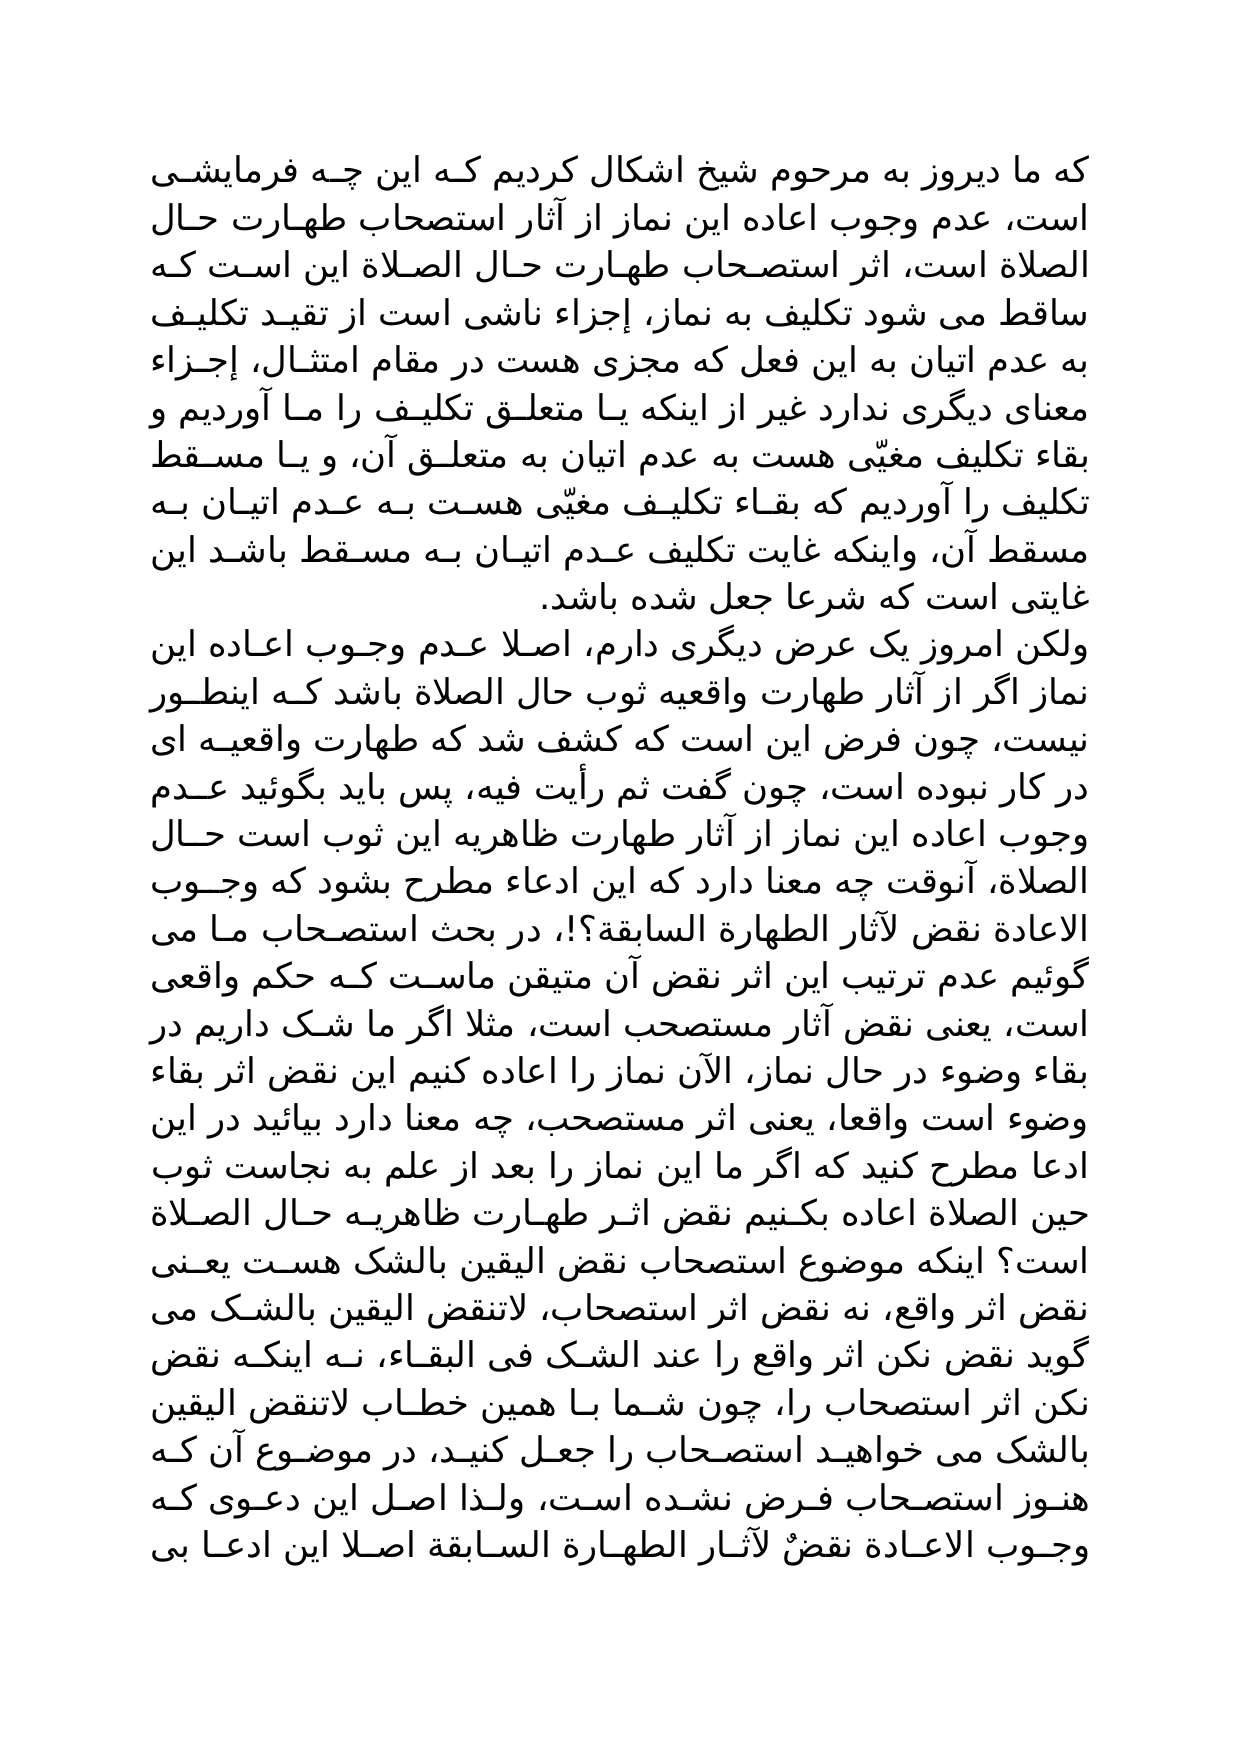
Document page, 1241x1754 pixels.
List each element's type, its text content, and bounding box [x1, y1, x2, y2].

text که ما دیروز به مرحوم شیخ اشکال کردیم که این چه فرمایشی است، عدم وجوب اعاده این نماز از آثار استصحاب طهارت حال الصلاة است، اثر استصحاب طهارت حال الصلاة این است که ساقط می شود تکلیف به نماز، إجزاء ناشی است از تقید تکلیف به عدم اتیان به این فعل که مجزی هست در مقام امتثال، إجزاء معنای دیگری ندارد غیر از اینکه یا متعلق تکلیف را ما آوردیم و بقاء تکلیف مغیّی هست به عدم اتیان به متعلق آن، و یا مسقط تکلیف را آوردیم که بقاء تکلیف مغیّی هست به عدم اتیان به مسقط آن، واینکه غایت تکلیف عدم اتیان به مسقط باشد این غایتی است که شرعا جعل شده باشد. [150, 150, 1090, 618]
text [150, 624, 1090, 1566]
